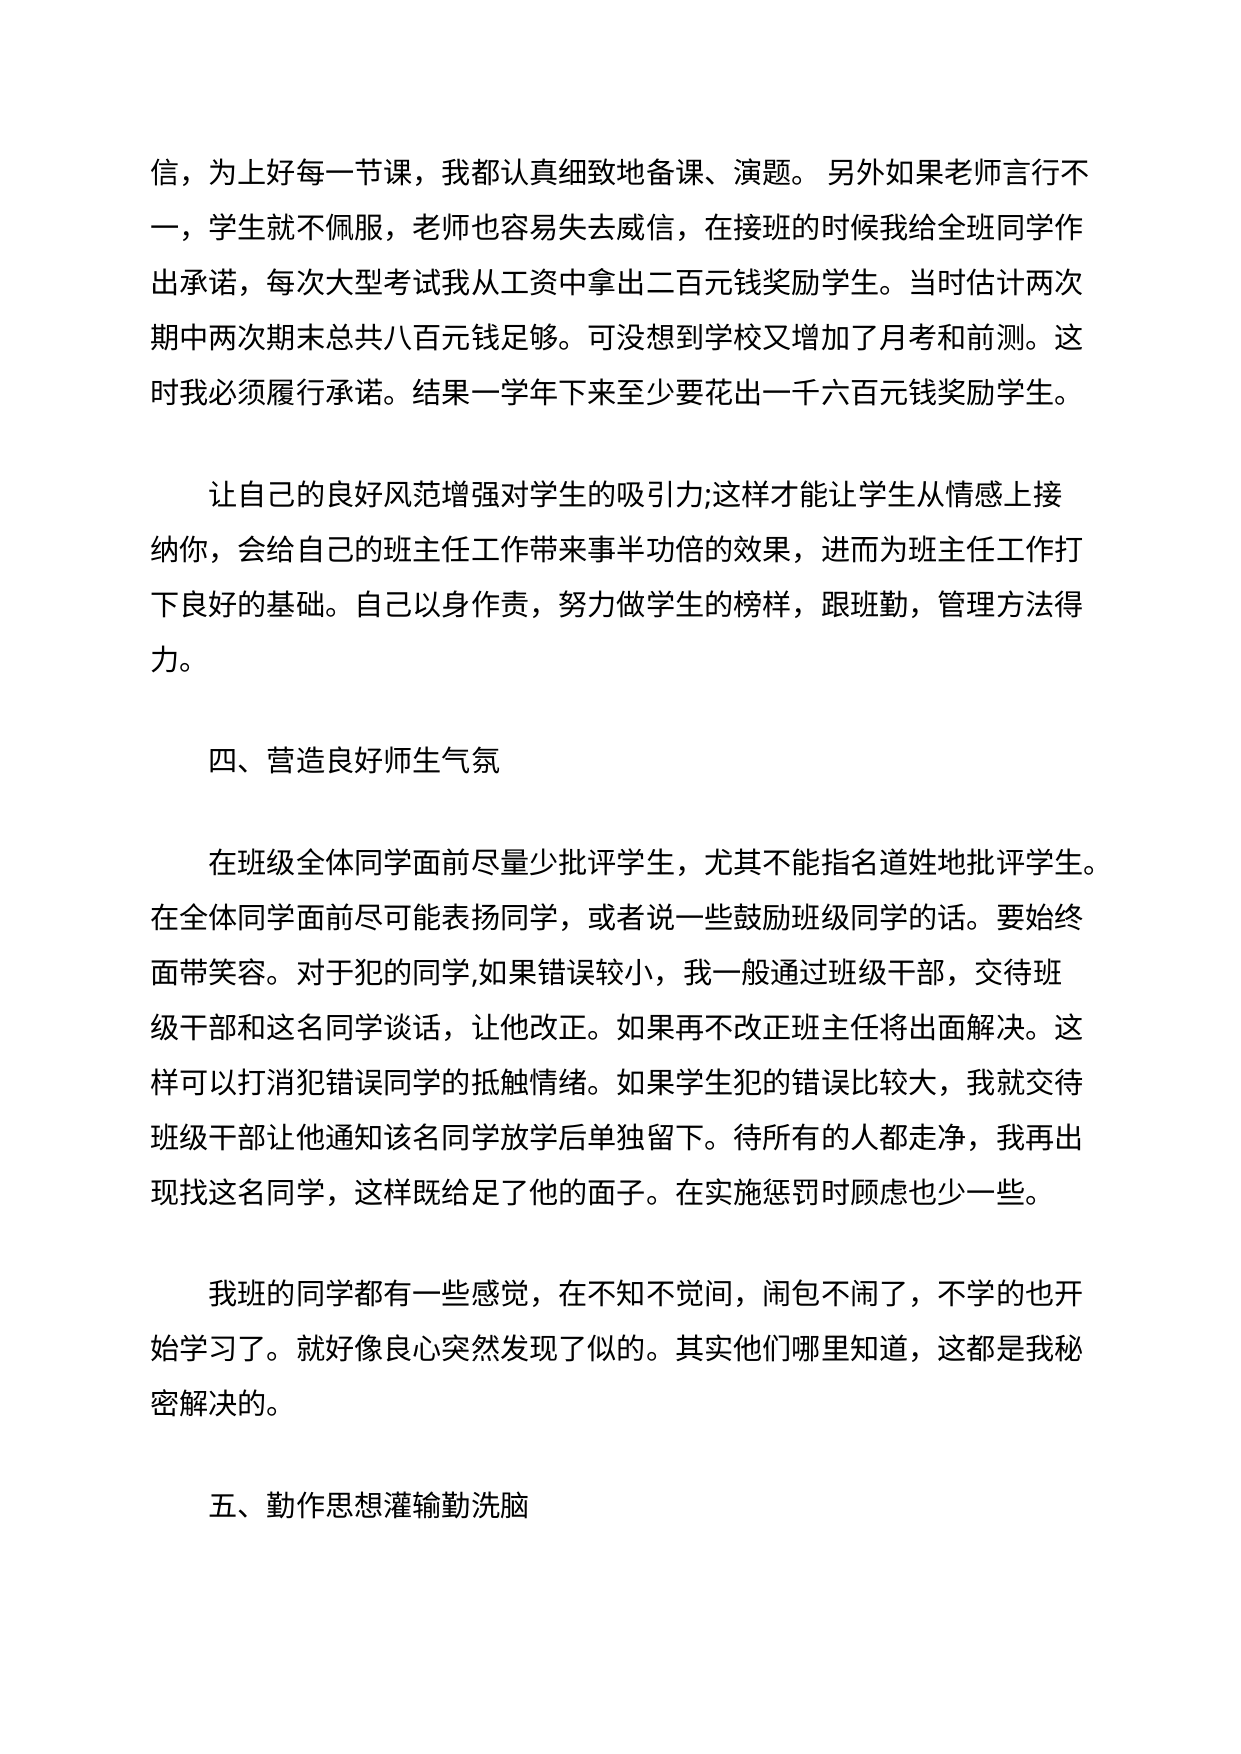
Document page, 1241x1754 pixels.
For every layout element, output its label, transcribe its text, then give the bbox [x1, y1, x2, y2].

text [150, 150, 1090, 412]
text 五、勤作思想灌输勤洗脑 [150, 1482, 1090, 1525]
text 让自己的良好风范增强对学生的吸引力;这样才能让学生从情感上接纳你，会给自己的班主任工作带来事半功倍的效果，进而为班主任工作打下良好的基础。自己以身作责，努力做学生的榜样，跟班勤，管理方法得力。 [150, 471, 1090, 678]
text 在班级全体同学面前尽量少批评学生，尤其不能指名道姓地批评学生。在全体同学面前尽可能表扬同学，或者说一些鼓励班级同学的话。要始终面带笑容。对于犯的同学,如果错误较小，我一般通过班级干部，交待班级干部和这名同学谈话，让他改正。如果再不改正班主任将出面解决。这样可以打消犯错误同学的抵触情绪。如果学生犯的错误比较大，我就交待班级干部让他通知该名同学放学后单独留下。待所有的人都走净，我再出现找这名同学，这样既给足了他的面子。在实施惩罚时顾虑也少一些。 [150, 840, 1090, 1211]
text 我班的同学都有一些感觉，在不知不觉间，闹包不闹了，不学的也开始学习了。就好像良心突然发现了似的。其实他们哪里知道，这都是我秘密解决的。 [150, 1271, 1090, 1423]
text 四、营造良好师生气氛 [150, 738, 1090, 780]
